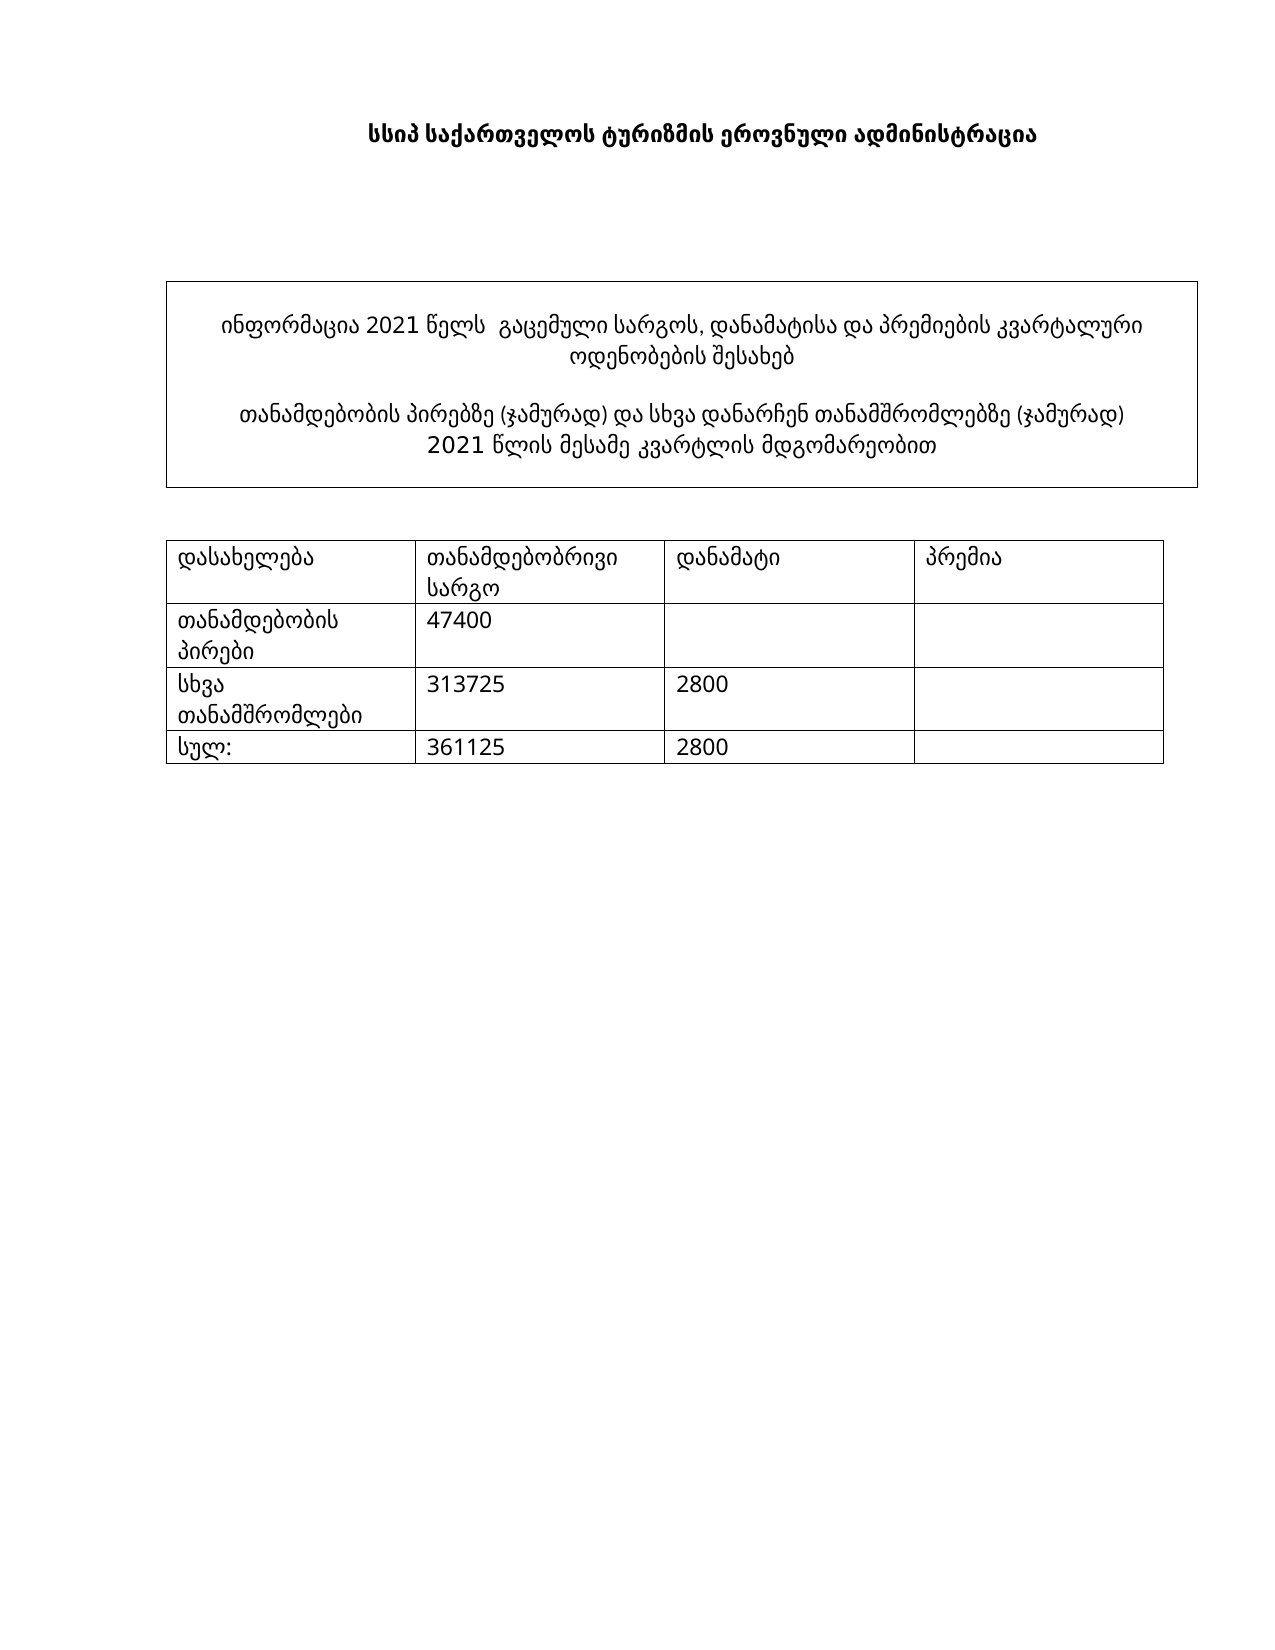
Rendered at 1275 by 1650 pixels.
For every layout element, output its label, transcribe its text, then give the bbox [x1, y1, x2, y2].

table_cell 2800 [665, 731, 914, 762]
table_header დასახელება [167, 541, 415, 603]
table_cell [665, 604, 914, 667]
table_cell [915, 731, 1163, 762]
table_cell სხვა თანამშრომლები [167, 668, 415, 730]
table_cell სულ: [167, 731, 415, 762]
table_header ინფორმაცია 2021 წელს გაცემული სარგოს, დანამატისა და პრემიების კვარტალური ოდენობების შესახებ თანამდებობის პირებზე (ჯამურად) და სხვა დანარჩენ თანამშრომლებზე (ჯამურად) 2021 წლის მესამე კვარტლის მდგომარეობით [167, 282, 1197, 487]
text სსიპ საქართველოს ტურიზმის ეროვნული ადმინისტრაცია [177, 118, 1186, 149]
table_cell 47400 [416, 604, 664, 667]
table_cell 313725 [416, 668, 664, 730]
table_header თანამდებობრივი სარგო [416, 541, 664, 603]
table_cell 361125 [416, 731, 664, 762]
table_header დანამატი [665, 541, 914, 603]
table_cell 2800 [665, 668, 914, 730]
table_cell [915, 668, 1163, 730]
table_header პრემია [915, 541, 1163, 603]
table_cell [915, 604, 1163, 667]
table_cell თანამდებობის პირები [167, 604, 415, 667]
